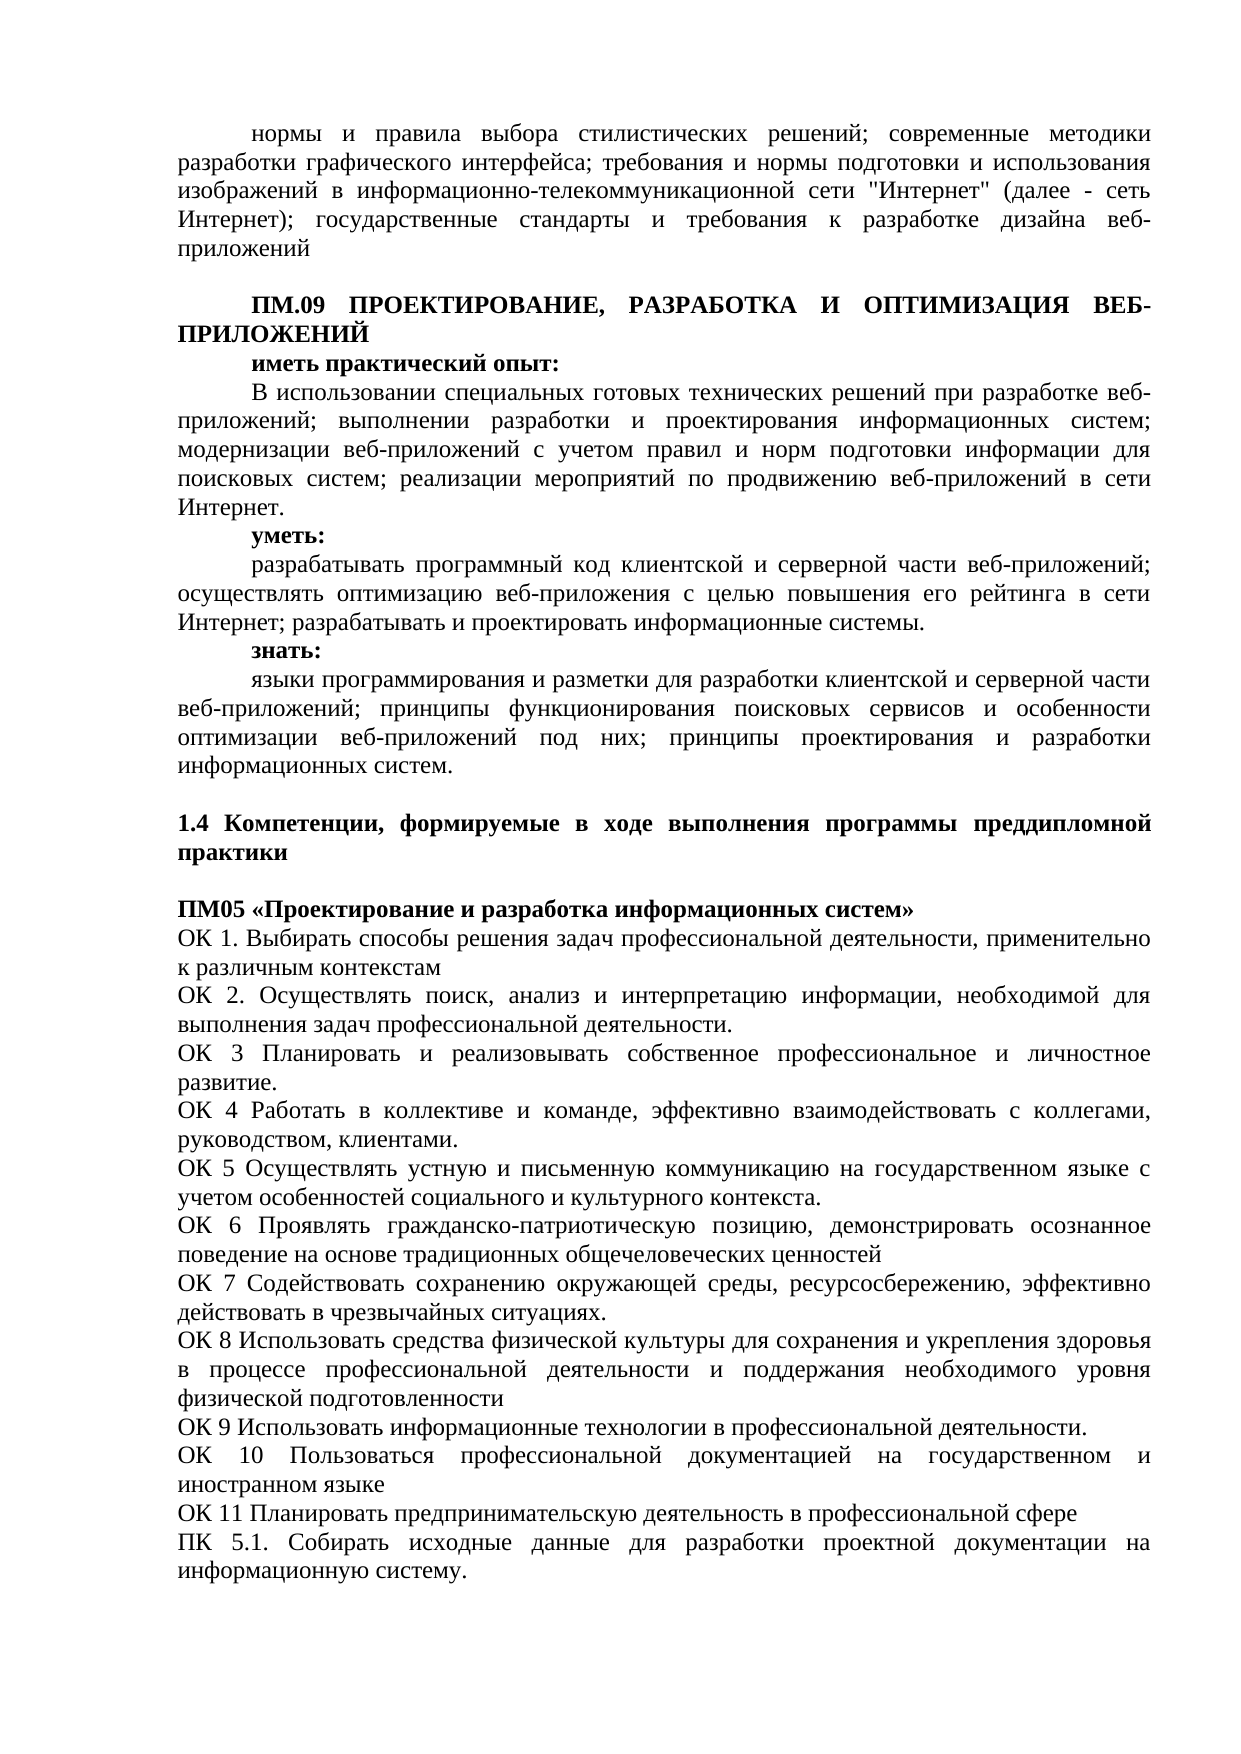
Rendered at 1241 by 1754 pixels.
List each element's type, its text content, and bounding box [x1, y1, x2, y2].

text ОК 6 Проявлять гражданско-патриотическую позицию, демонстрировать осознанное поведение на основе традиционных общечеловеческих ценностей [177, 1211, 1152, 1268]
text ОК 2. Осуществлять поиск, анализ и интерпретацию информации, необходимой для выполнения задач профессиональной деятельности. [177, 981, 1152, 1038]
text ОК 1. Выбирать способы решения задач профессиональной деятельности, применительно к различным контекстам [177, 923, 1152, 981]
text ОК 10 Пользоваться профессиональной документацией на государственном и иностранном языке [177, 1441, 1152, 1498]
text ПМ.09 ПРОЕКТИРОВАНИЕ, РАЗРАБОТКА И ОПТИМИЗАЦИЯ ВЕБ-ПРИЛОЖЕНИЙ [177, 291, 1152, 348]
text ОК 11 Планировать предпринимательскую деятельность в профессиональной сфере [177, 1498, 1152, 1527]
text ОК 9 Использовать информационные технологии в профессиональной деятельности. [177, 1412, 1152, 1441]
text разрабатывать программный код клиентской и серверной части веб-приложений; осуществлять оптимизацию веб-приложения с целью повышения его рейтинга в сети Интернет; разрабатывать и проектировать информационные системы. [177, 549, 1152, 636]
text ОК 3 Планировать и реализовывать собственное профессиональное и личностное развитие. [177, 1038, 1152, 1096]
text В использовании специальных готовых технических решений при разработке веб-приложений; выполнении разработки и проектирования информационных систем; модернизации веб-приложений с учетом правил и норм подготовки информации для поисковых систем; реализации мероприятий по продвижению веб-приложений в сети Интернет. [177, 377, 1152, 521]
text ПМ05 «Проектирование и разработка информационных систем» [177, 894, 1152, 923]
text знать: [177, 636, 1152, 664]
text иметь практический опыт: [177, 348, 1152, 377]
text нормы и правила выбора стилистических решений; современные методики разработки графического интерфейса; требования и нормы подготовки и использования изображений в информационно-телекоммуникационной сети "Интернет" (далее - сеть Интернет); государственные стандарты и требования к разработке дизайна веб-приложений [177, 118, 1152, 262]
text ОК 8 Использовать средства физической культуры для сохранения и укрепления здоровья в процессе профессиональной деятельности и поддержания необходимого уровня физической подготовленности [177, 1326, 1152, 1412]
text уметь: [177, 521, 1152, 549]
text ОК 7 Содействовать сохранению окружающей среды, ресурсосбережению, эффективно действовать в чрезвычайных ситуациях. [177, 1268, 1152, 1326]
text 1.4 Компетенции, формируемые в ходе выполнения программы преддипломной практики [177, 808, 1152, 866]
text ОК 5 Осуществлять устную и письменную коммуникацию на государственном языке с учетом особенностей социального и культурного контекста. [177, 1153, 1152, 1211]
text ОК 4 Работать в коллективе и команде, эффективно взаимодействовать с коллегами, руководством, клиентами. [177, 1096, 1152, 1153]
text ПК 5.1. Собирать исходные данные для разработки проектной документации на информационную систему. [177, 1527, 1152, 1584]
text языки программирования и разметки для разработки клиентской и серверной части веб-приложений; принципы функционирования поисковых сервисов и особенности оптимизации веб-приложений под них; принципы проектирования и разработки информационных систем. [177, 664, 1152, 779]
